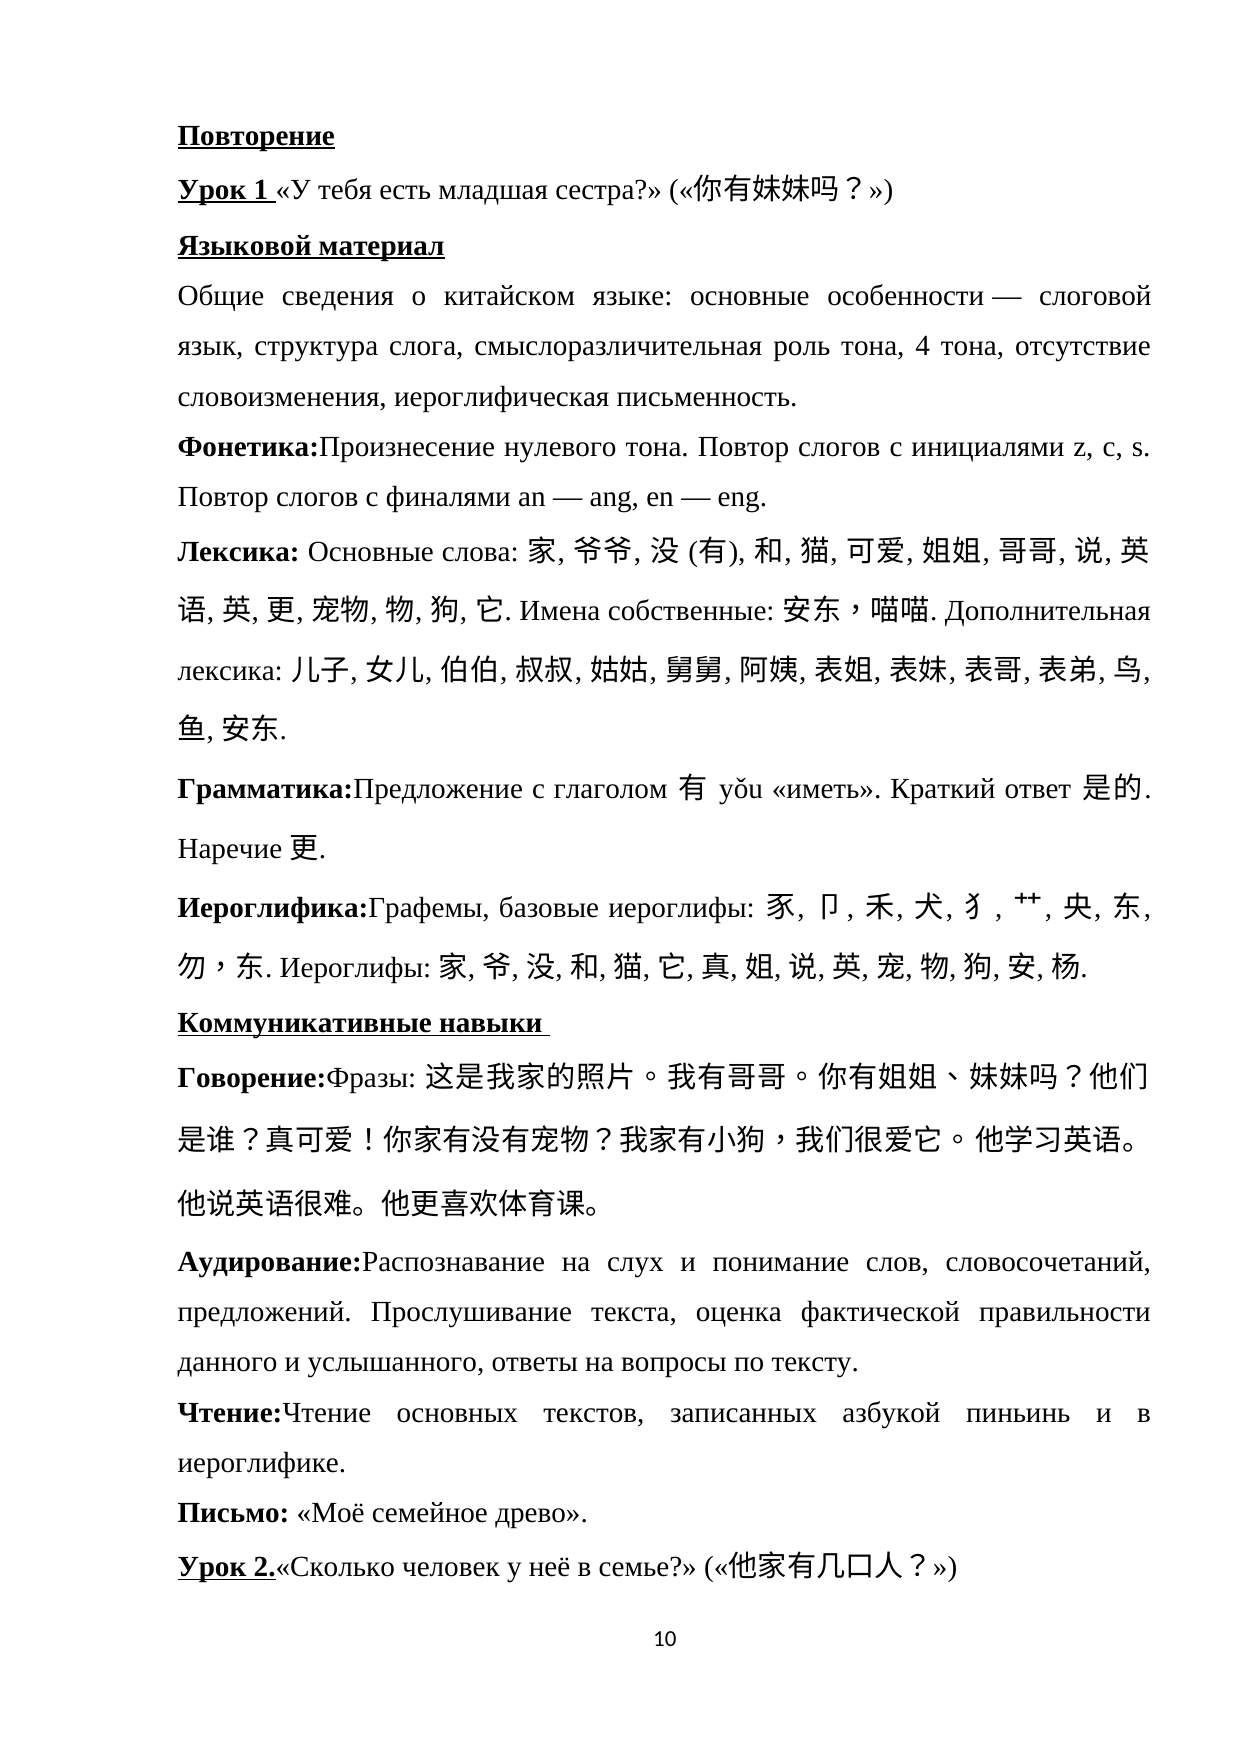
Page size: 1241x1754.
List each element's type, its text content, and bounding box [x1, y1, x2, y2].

text Фонетика:Произнесение нулевого тона. Повтор слогов с инициалями z, c, s. Повтор слогов с финалями an — ang, en — eng. [177, 429, 1152, 513]
text Аудирование:Распознавание на слух и понимание слов, словосочетаний, предложений. Прослушивание текста, оценка фактической правильности данного и услышанного, ответы на вопросы по тексту. [177, 1244, 1152, 1378]
text Урок 1 «У тебя есть младшая сестра?» («你有妹妹吗？») [177, 168, 1152, 208]
text Письмо: «Моё семейное древо». [177, 1495, 1152, 1529]
text Иероглифика:Графемы, базовые иероглифы: 豕, 卩, 禾, 犬, 犭, 艹, 央, 东, 勿，东. Иероглифы: 家, 爷, 没, 和, 猫, 它, 真, 姐, 说, 英, 宠, 物, 狗, 安, 杨. [177, 887, 1152, 986]
text Повторение [177, 118, 1152, 152]
text Говорение:Фразы: 这是我家的照片。我有哥哥。你有姐姐、妹妹吗？他们是谁？真可爱！你家有没有宠物？我家有小狗，我们很爱它。他学习英语。他说英语很难。他更喜欢体育课。 [177, 1056, 1152, 1223]
text Урок 2.«Сколько человек у неё в семье?» («他家有几口人？») [177, 1546, 1152, 1585]
text Коммуникативные навыки [177, 1006, 1152, 1039]
text Чтение:Чтение основных текстов, записанных азбукой пиньинь и в иероглифике. [177, 1395, 1152, 1478]
text Грамматика:Предложение с глаголом 有 yǒu «иметь». Краткий ответ 是的. Наречие 更. [177, 768, 1152, 867]
text Общие сведения о китайском языке: основные особенности — слоговой язык, структура слога, смыслоразличительная роль тона, 4 тона, отсутствие словоизменения, иероглифическая письменность. [177, 278, 1152, 412]
text Лексика: Основные слова: 家, 爷爷, 没 (有), 和, 猫, 可爱, 姐姐, 哥哥, 说, 英语, 英, 更, 宠物, 物, 狗, 它. Имена собственные: 安东，喵喵. Дополнительная лексика: 儿子, 女儿, 伯伯, 叔叔, 姑姑, 舅舅, 阿姨, 表姐, 表妹, 表哥, 表弟, 鸟, 鱼, 安东. [177, 530, 1152, 748]
text Языковой материал [177, 228, 1152, 261]
